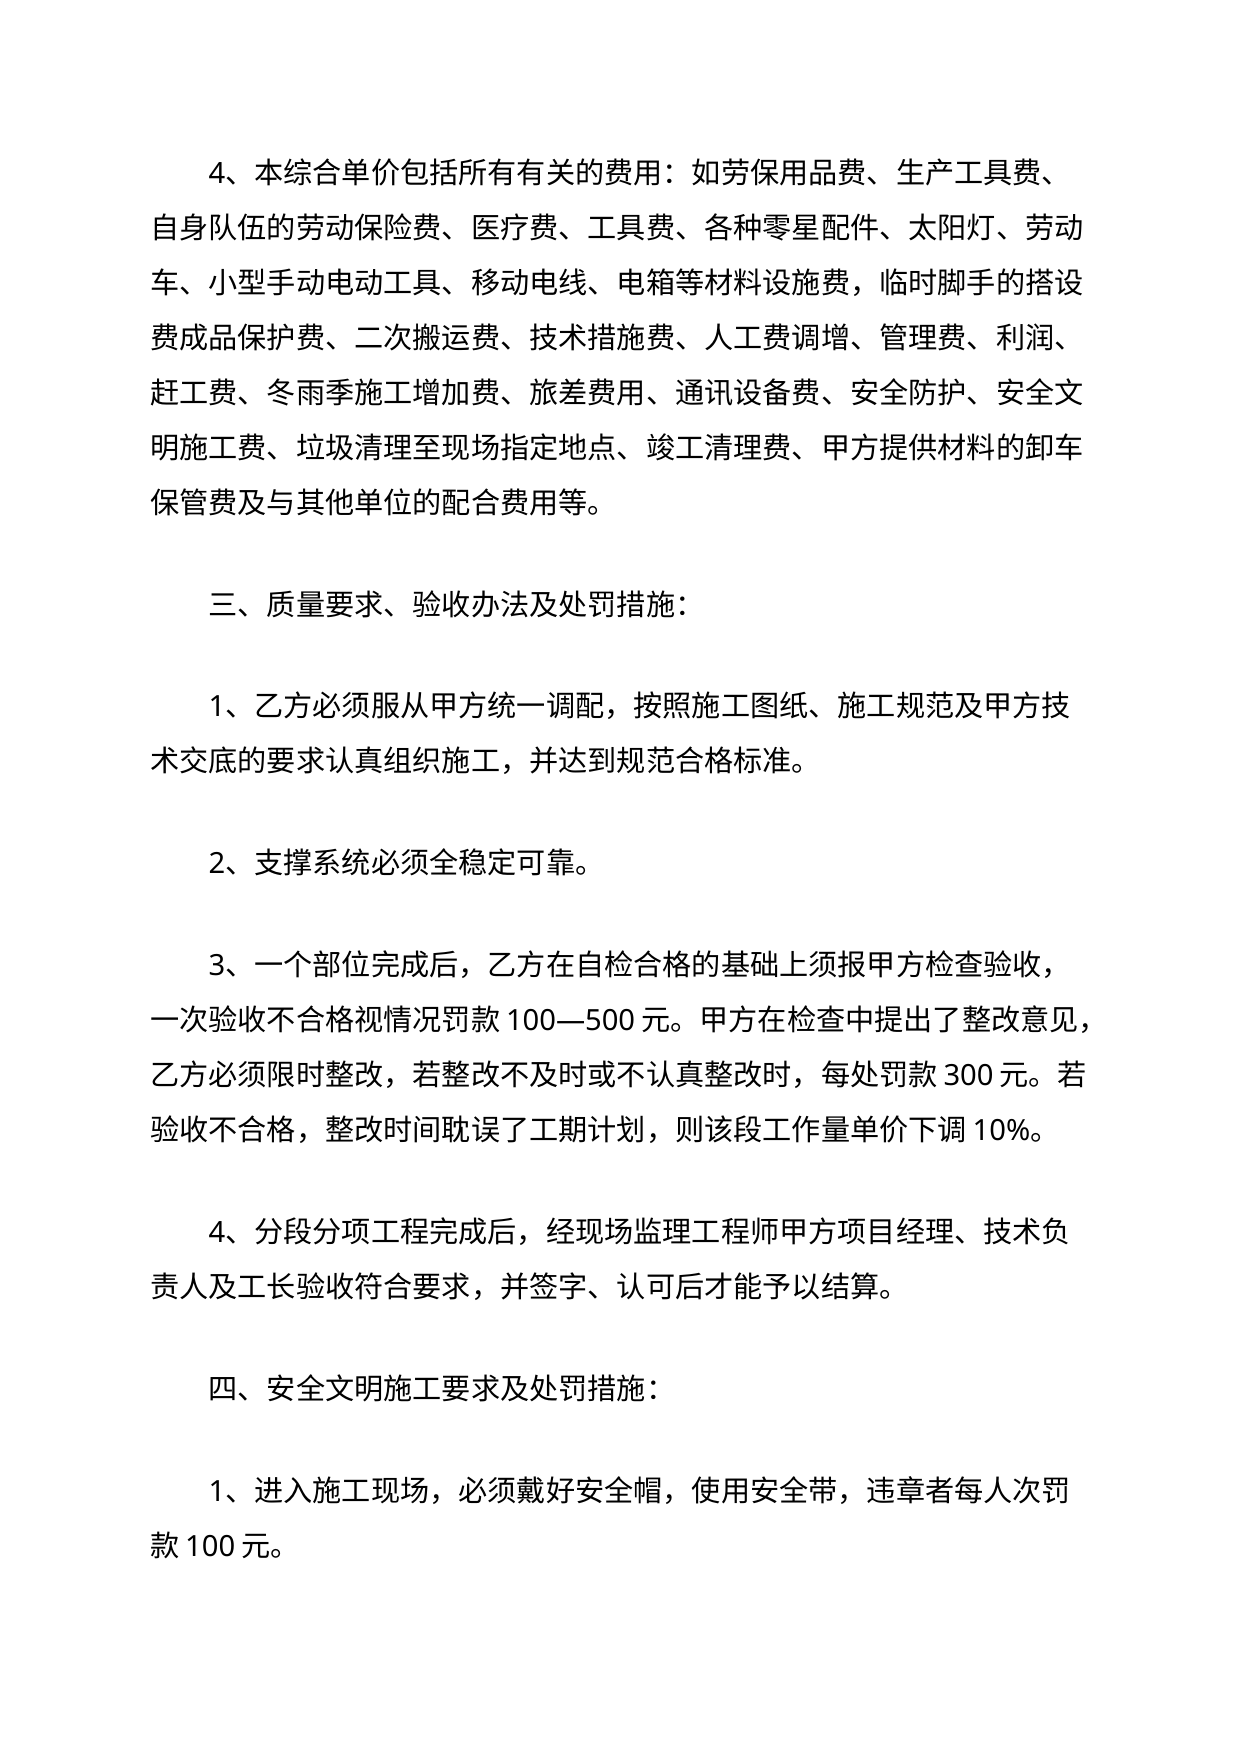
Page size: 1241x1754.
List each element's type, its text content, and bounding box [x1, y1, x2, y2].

text 1、进入施工现场，必须戴好安全帽，使用安全带，违章者每人次罚款100元。 [150, 1467, 1090, 1565]
text 3、一个部位完成后，乙方在自检合格的基础上须报甲方检查验收，一次验收不合格视情况罚款100—500元。甲方在检查中提出了整改意见，乙方必须限时整改，若整改不及时或不认真整改时，每处罚款300元。若验收不合格，整改时间耽误了工期计划，则该段工作量单价下调10%。 [150, 942, 1090, 1149]
text 4、本综合单价包括所有有关的费用：如劳保用品费、生产工具费、自身队伍的劳动保险费、医疗费、工具费、各种零星配件、太阳灯、劳动车、小型手动电动工具、移动电线、电箱等材料设施费，临时脚手的搭设费成品保护费、二次搬运费、技术措施费、人工费调增、管理费、利润、赶工费、冬雨季施工增加费、旅差费用、通讯设备费、安全防护、安全文明施工费、垃圾清理至现场指定地点、竣工清理费、甲方提供材料的卸车保管费及与其他单位的配合费用等。 [150, 150, 1090, 522]
text 三、质量要求、验收办法及处罚措施： [150, 581, 1090, 623]
text 1、乙方必须服从甲方统一调配，按照施工图纸、施工规范及甲方技术交底的要求认真组织施工，并达到规范合格标准。 [150, 683, 1090, 780]
text 4、分段分项工程完成后，经现场监理工程师甲方项目经理、技术负责人及工长验收符合要求，并签字、认可后才能予以结算。 [150, 1209, 1090, 1306]
text 四、安全文明施工要求及处罚措施： [150, 1366, 1090, 1408]
text 2、支撑系统必须全稳定可靠。 [150, 840, 1090, 882]
